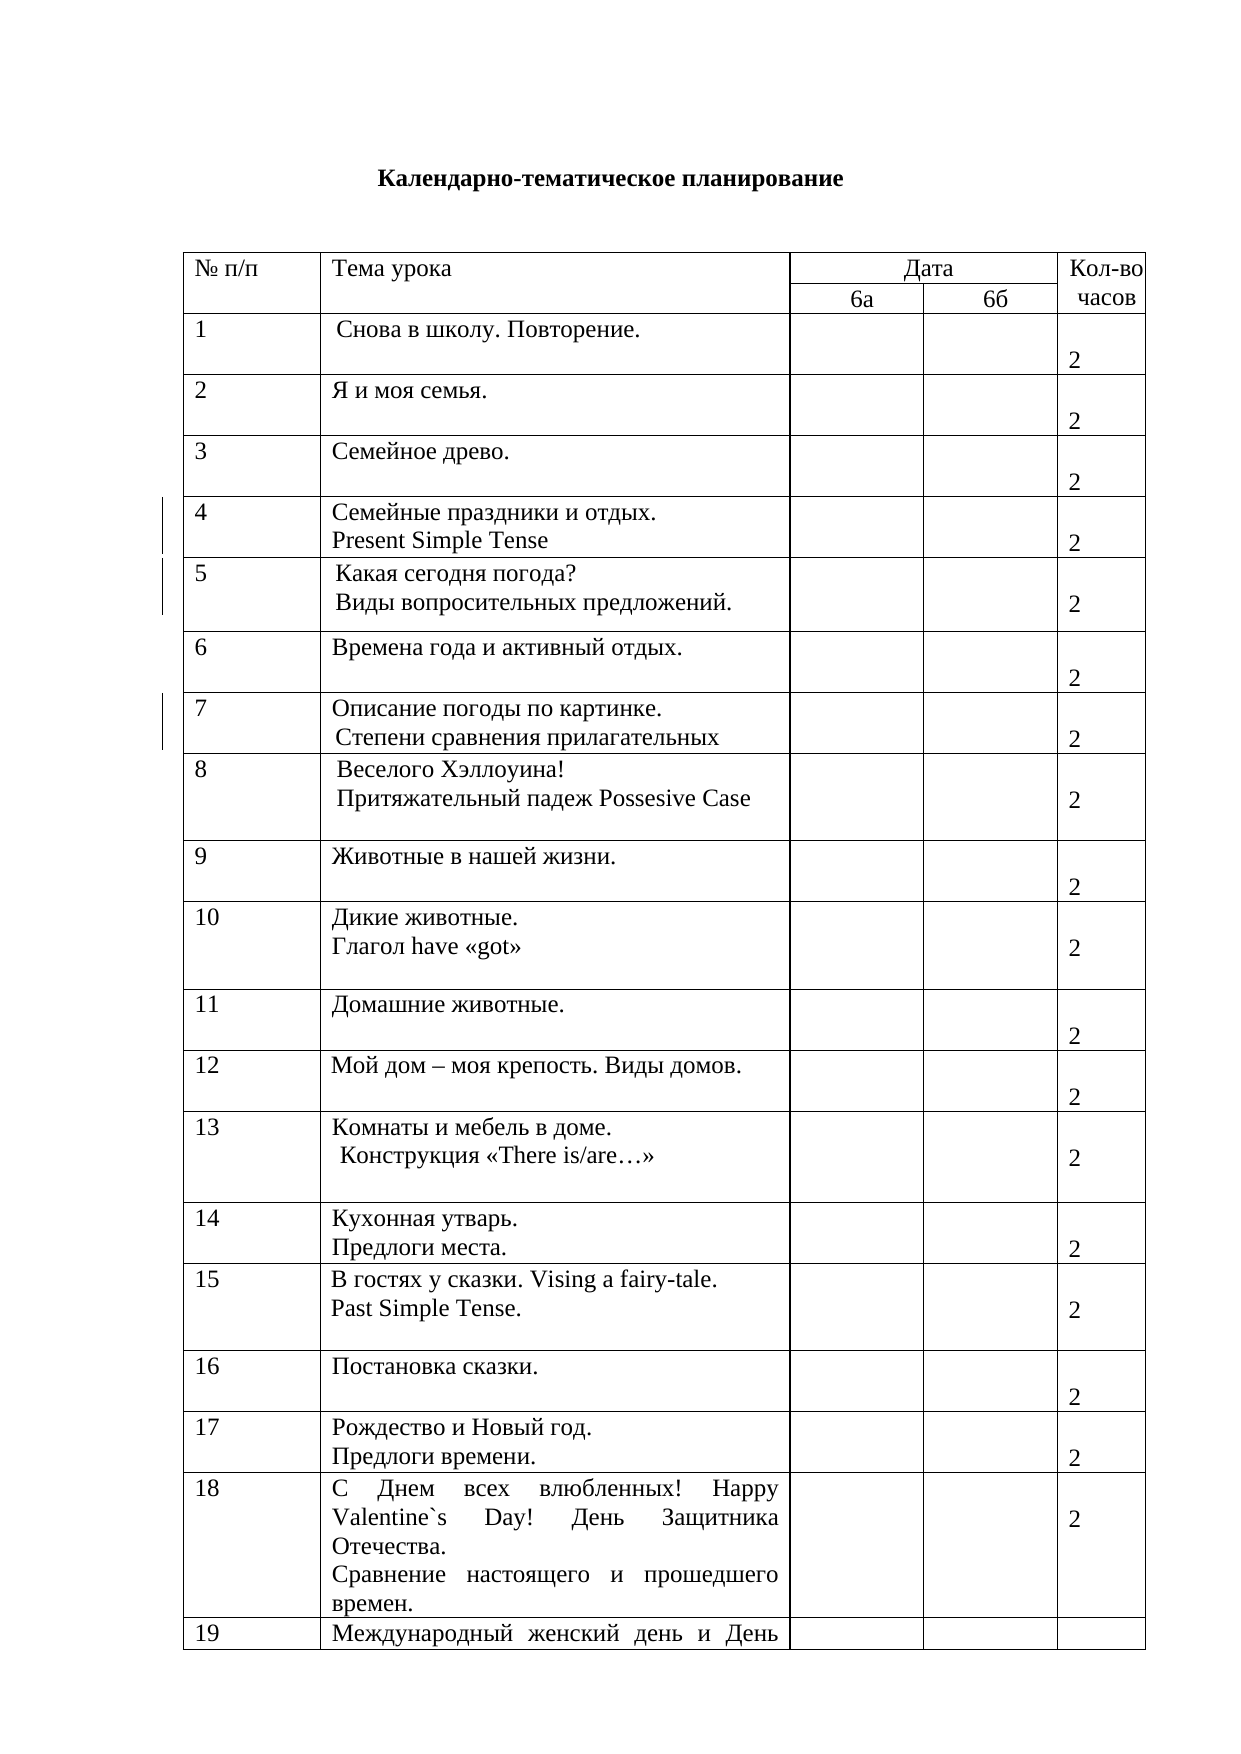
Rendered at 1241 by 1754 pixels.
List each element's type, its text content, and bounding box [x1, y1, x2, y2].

table_cell Домашние животные. [321, 990, 789, 1049]
table_cell 2 [1058, 841, 1145, 901]
table_cell 2 [1058, 1473, 1145, 1617]
table_cell Комнаты и мебель в доме. Конструкция «There is/are…» [321, 1112, 789, 1202]
table_cell [924, 558, 1057, 631]
table_cell [924, 436, 1057, 496]
table_cell Семейное древо. [321, 436, 789, 496]
table_cell Рождество и Новый год. Предлоги времени. [321, 1412, 789, 1472]
table_cell [791, 693, 923, 753]
table_cell 1 [184, 314, 320, 374]
table_cell 3 [184, 436, 320, 496]
table_cell [924, 990, 1057, 1049]
table_cell [791, 1618, 923, 1649]
table_cell [791, 632, 923, 692]
table_cell [924, 1203, 1057, 1263]
table_cell 2 [1058, 1051, 1145, 1111]
table_cell [924, 1051, 1057, 1111]
table_cell [924, 1618, 1057, 1649]
table_cell [791, 902, 923, 988]
table_cell 2 [1058, 1112, 1145, 1202]
table_cell [791, 841, 923, 901]
table_cell 11 [184, 990, 320, 1049]
table_cell 2 [1058, 558, 1145, 631]
table_cell [791, 1264, 923, 1350]
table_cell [321, 1618, 789, 1649]
table_cell [791, 754, 923, 840]
table_cell Какая сегодня погода? Виды вопросительных предложений. [321, 558, 789, 631]
table_cell 2 [1058, 990, 1145, 1049]
table_cell [791, 1112, 923, 1202]
table_cell 2 [1058, 497, 1145, 557]
table_cell Снова в школу. Повторение. [321, 314, 789, 374]
table_cell 9 [184, 841, 320, 901]
table_cell [924, 902, 1057, 988]
table_cell 2 [1058, 1264, 1145, 1350]
table_cell [791, 990, 923, 1049]
table_cell 4 [184, 497, 320, 557]
table_cell Описание погоды по картинке. Степени сравнения прилагательных [321, 693, 789, 753]
table_cell 2 [1058, 1412, 1145, 1472]
table_cell 17 [184, 1412, 320, 1472]
table_cell 15 [184, 1264, 320, 1350]
table_cell С Днем всех влюбленных! Haрpy Valentine`s Day! День Защитника Отечества. Сравнение настоящего и прошедшего времен. [321, 1473, 789, 1617]
table_cell [924, 632, 1057, 692]
table_cell 8 [184, 754, 320, 840]
table_cell 10 [184, 902, 320, 988]
table_cell [924, 314, 1057, 374]
table_header Дата [791, 253, 1057, 283]
table_cell [791, 314, 923, 374]
table_cell [791, 436, 923, 496]
table_cell [924, 693, 1057, 753]
table_cell [791, 1473, 923, 1617]
table_header № п/п [184, 253, 320, 313]
table_cell 2 [1058, 1351, 1145, 1411]
table_cell 2 [1058, 1203, 1145, 1263]
table_cell [924, 841, 1057, 901]
table_cell [791, 1051, 923, 1111]
table_cell [924, 375, 1057, 435]
table_cell Кухонная утварь. Предлоги места. [321, 1203, 789, 1263]
table_cell Мой дом – моя крепость. Виды домов. [321, 1051, 789, 1111]
table_cell Постановка сказки. [321, 1351, 789, 1411]
table_cell 6а [791, 284, 923, 313]
table_cell Я и моя семья. [321, 375, 789, 435]
table_cell [924, 754, 1057, 840]
table_cell [924, 1473, 1057, 1617]
table_cell 2 [1058, 314, 1145, 374]
table_cell В гостях у сказки. Vising a fairy-tale. Рast Simрle Tense. [321, 1264, 789, 1350]
table_cell 12 [184, 1051, 320, 1111]
table_cell 2 [1058, 693, 1145, 753]
table_cell [791, 1351, 923, 1411]
table_cell [791, 1203, 923, 1263]
table_cell 5 [184, 558, 320, 631]
table_cell [924, 1412, 1057, 1472]
table_cell 2 [184, 375, 320, 435]
table_cell 16 [184, 1351, 320, 1411]
table_cell [924, 1264, 1057, 1350]
table_cell 2 [1058, 902, 1145, 988]
table_cell 7 [184, 693, 320, 753]
table_cell [924, 497, 1057, 557]
table_cell 13 [184, 1112, 320, 1202]
table_cell Дикие животные. Глагол have «got» [321, 902, 789, 988]
text Календарно-тематическое планирование [118, 163, 1152, 192]
table_cell 18 [184, 1473, 320, 1617]
table_cell 6б [924, 284, 1057, 313]
table_cell 2 [1058, 375, 1145, 435]
table_cell Веселого Хэллоуина! Притяжательный падеж Possesive Case [321, 754, 789, 840]
table_cell 14 [184, 1203, 320, 1263]
table_cell [791, 375, 923, 435]
table_cell Животные в нашей жизни. [321, 841, 789, 901]
table_cell 2 [1058, 436, 1145, 496]
table_cell 2 [1058, 632, 1145, 692]
table_cell [924, 1351, 1057, 1411]
table_header Тема урока [321, 253, 789, 313]
table_cell 19 [184, 1618, 320, 1649]
table_cell Времена года и активный отдых. [321, 632, 789, 692]
table_cell [791, 558, 923, 631]
table_header Кол-во часов [1058, 253, 1145, 313]
table_cell [924, 1112, 1057, 1202]
table_cell Семейные праздники и отдых. Present Simple Tense [321, 497, 789, 557]
table_cell 2 [1058, 754, 1145, 840]
table_cell 6 [184, 632, 320, 692]
table_cell 2 [1058, 1618, 1145, 1649]
table_cell [791, 1412, 923, 1472]
table_cell [791, 497, 923, 557]
